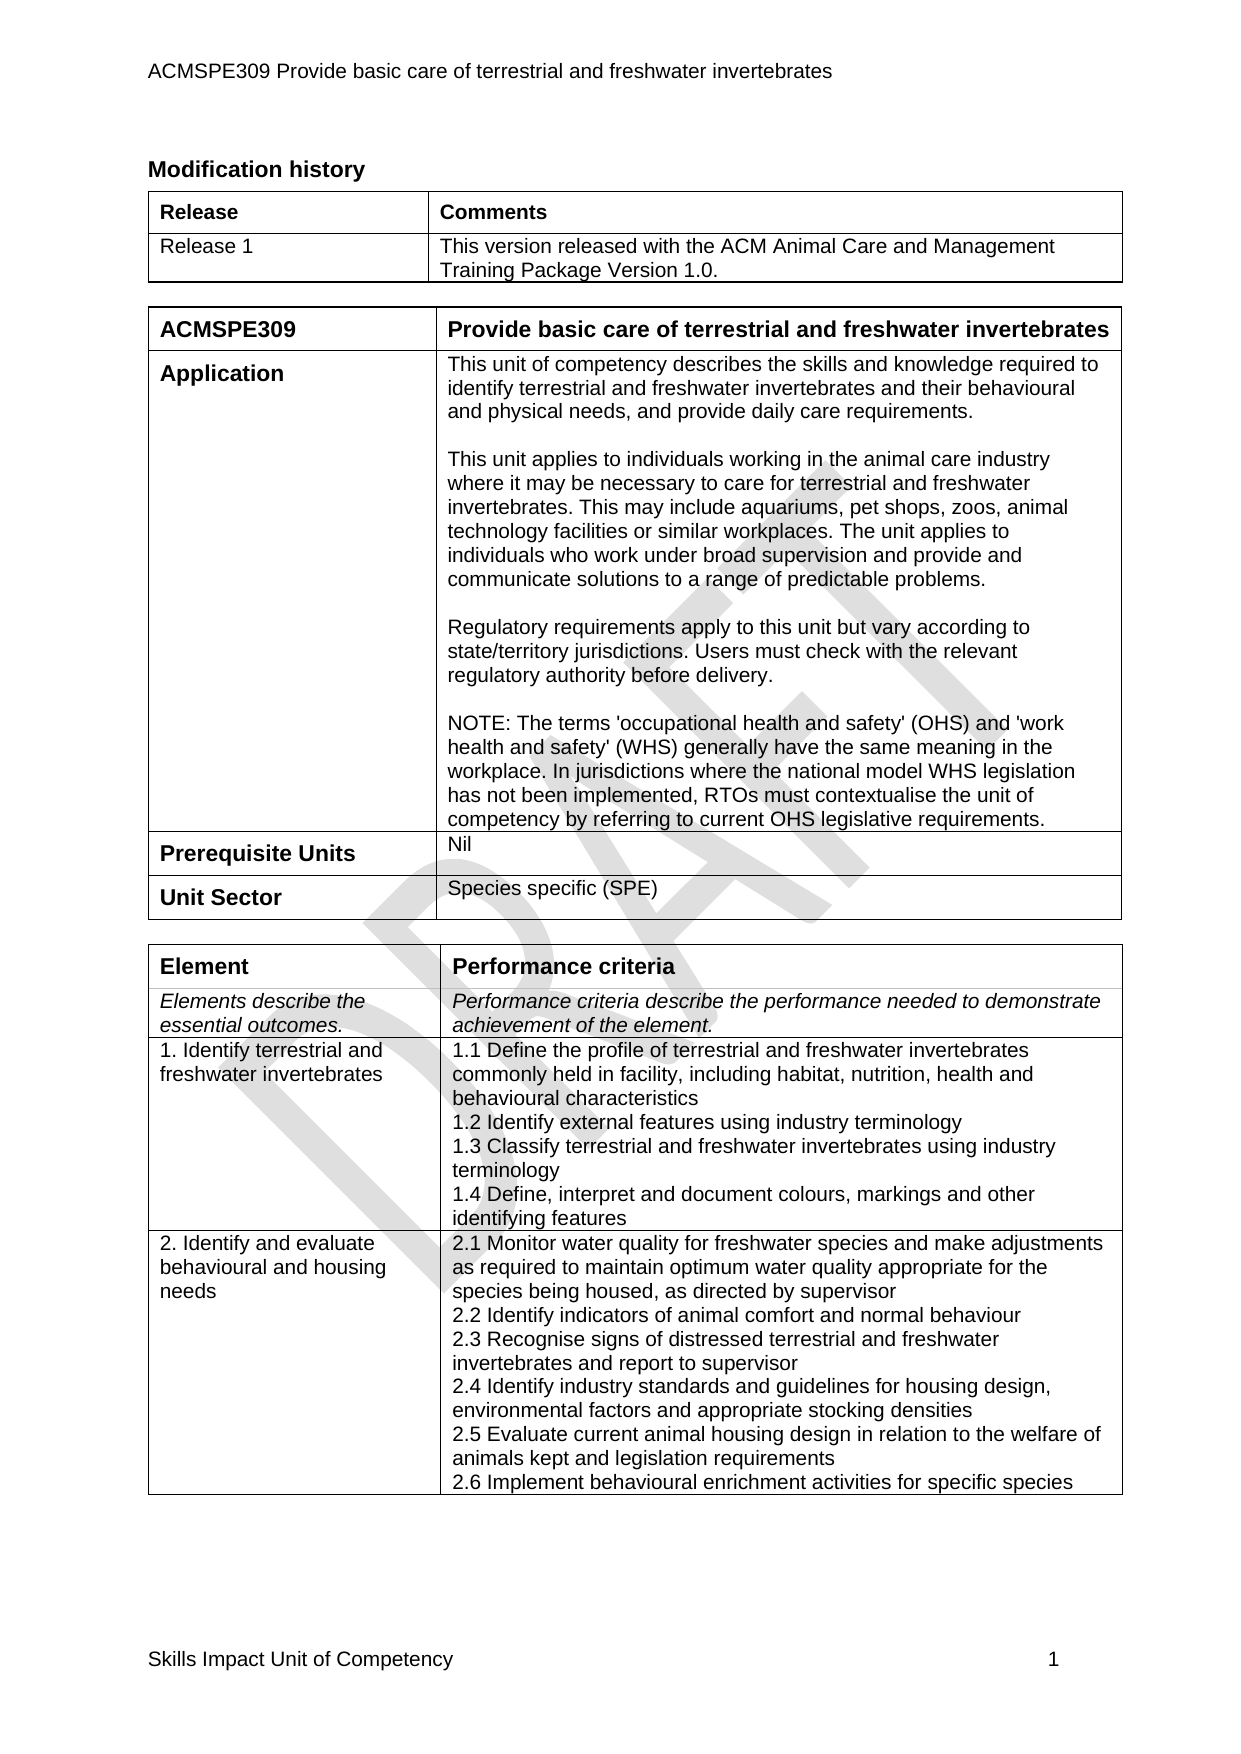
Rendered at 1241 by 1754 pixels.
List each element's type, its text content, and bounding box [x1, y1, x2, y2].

table_cell Prerequisite Units [149, 832, 436, 875]
table_header Provide basic care of terrestrial and freshwater invertebrates [437, 308, 1121, 350]
table_cell 2. Identify and evaluate behavioural and housing needs [149, 1231, 440, 1494]
table_cell Application [149, 351, 436, 831]
table_cell 2.1 Monitor water quality for freshwater species and make adjustments as required to maintain optimum water quality appropriate for the species being housed, as directed by supervisor 2.2 Identify indicators of animal comfort and normal behaviour 2.3 Recognise signs of distressed terrestrial and freshwater invertebrates and report to supervisor 2.4 Identify industry standards and guidelines for housing design, environmental factors and appropriate stocking densities 2.5 Evaluate current animal housing design in relation to the welfare of animals kept and legislation requirements 2.6 Implement behavioural enrichment activities for specific species [441, 1231, 1122, 1494]
table_header Element [149, 945, 440, 988]
table_header ACMSPE309 [149, 308, 436, 350]
title Modification history [148, 156, 1122, 182]
table_cell 1.1 Define the profile of terrestrial and freshwater invertebrates commonly held in facility, including habitat, nutrition, health and behavioural characteristics 1.2 Identify external features using industry terminology 1.3 Classify terrestrial and freshwater invertebrates using industry terminology 1.4 Define, interpret and document colours, markings and other identifying features [441, 1038, 1122, 1229]
table_header Performance criteria [441, 945, 1122, 988]
table_cell This unit of competency describes the skills and knowledge required to identify terrestrial and freshwater invertebrates and their behavioural and physical needs, and provide daily care requirements. This unit applies to individuals working in the animal care industry where it may be necessary to care for terrestrial and freshwater invertebrates. This may include aquariums, pet shops, zoos, animal technology facilities or similar workplaces. The unit applies to individuals who work under broad supervision and provide and communicate solutions to a range of predictable problems. Regulatory requirements apply to this unit but vary according to state/territory jurisdictions. Users must check with the relevant regulatory authority before delivery. NOTE: The terms 'occupational health and safety' (OHS) and 'work health and safety' (WHS) generally have the same meaning in the workplace. In jurisdictions where the national model WHS legislation has not been implemented, RTOs must contextualise the unit of competency by referring to current OHS legislative requirements. [437, 351, 1121, 831]
table_cell Release 1 [149, 234, 428, 281]
table_cell Nil [437, 832, 1121, 875]
table_cell 1. Identify terrestrial and freshwater invertebrates [149, 1038, 440, 1229]
table_cell Unit Sector [149, 876, 436, 919]
table_header Release [149, 192, 428, 232]
table_cell Elements describe the essential outcomes. [149, 989, 440, 1037]
table_cell This version released with the ACM Animal Care and Management Training Package Version 1.0. [429, 234, 1122, 281]
table_header Comments [429, 192, 1122, 232]
table_cell Species specific (SPE) [437, 876, 1121, 919]
table_cell Performance criteria describe the performance needed to demonstrate achievement of the element. [441, 989, 1122, 1037]
